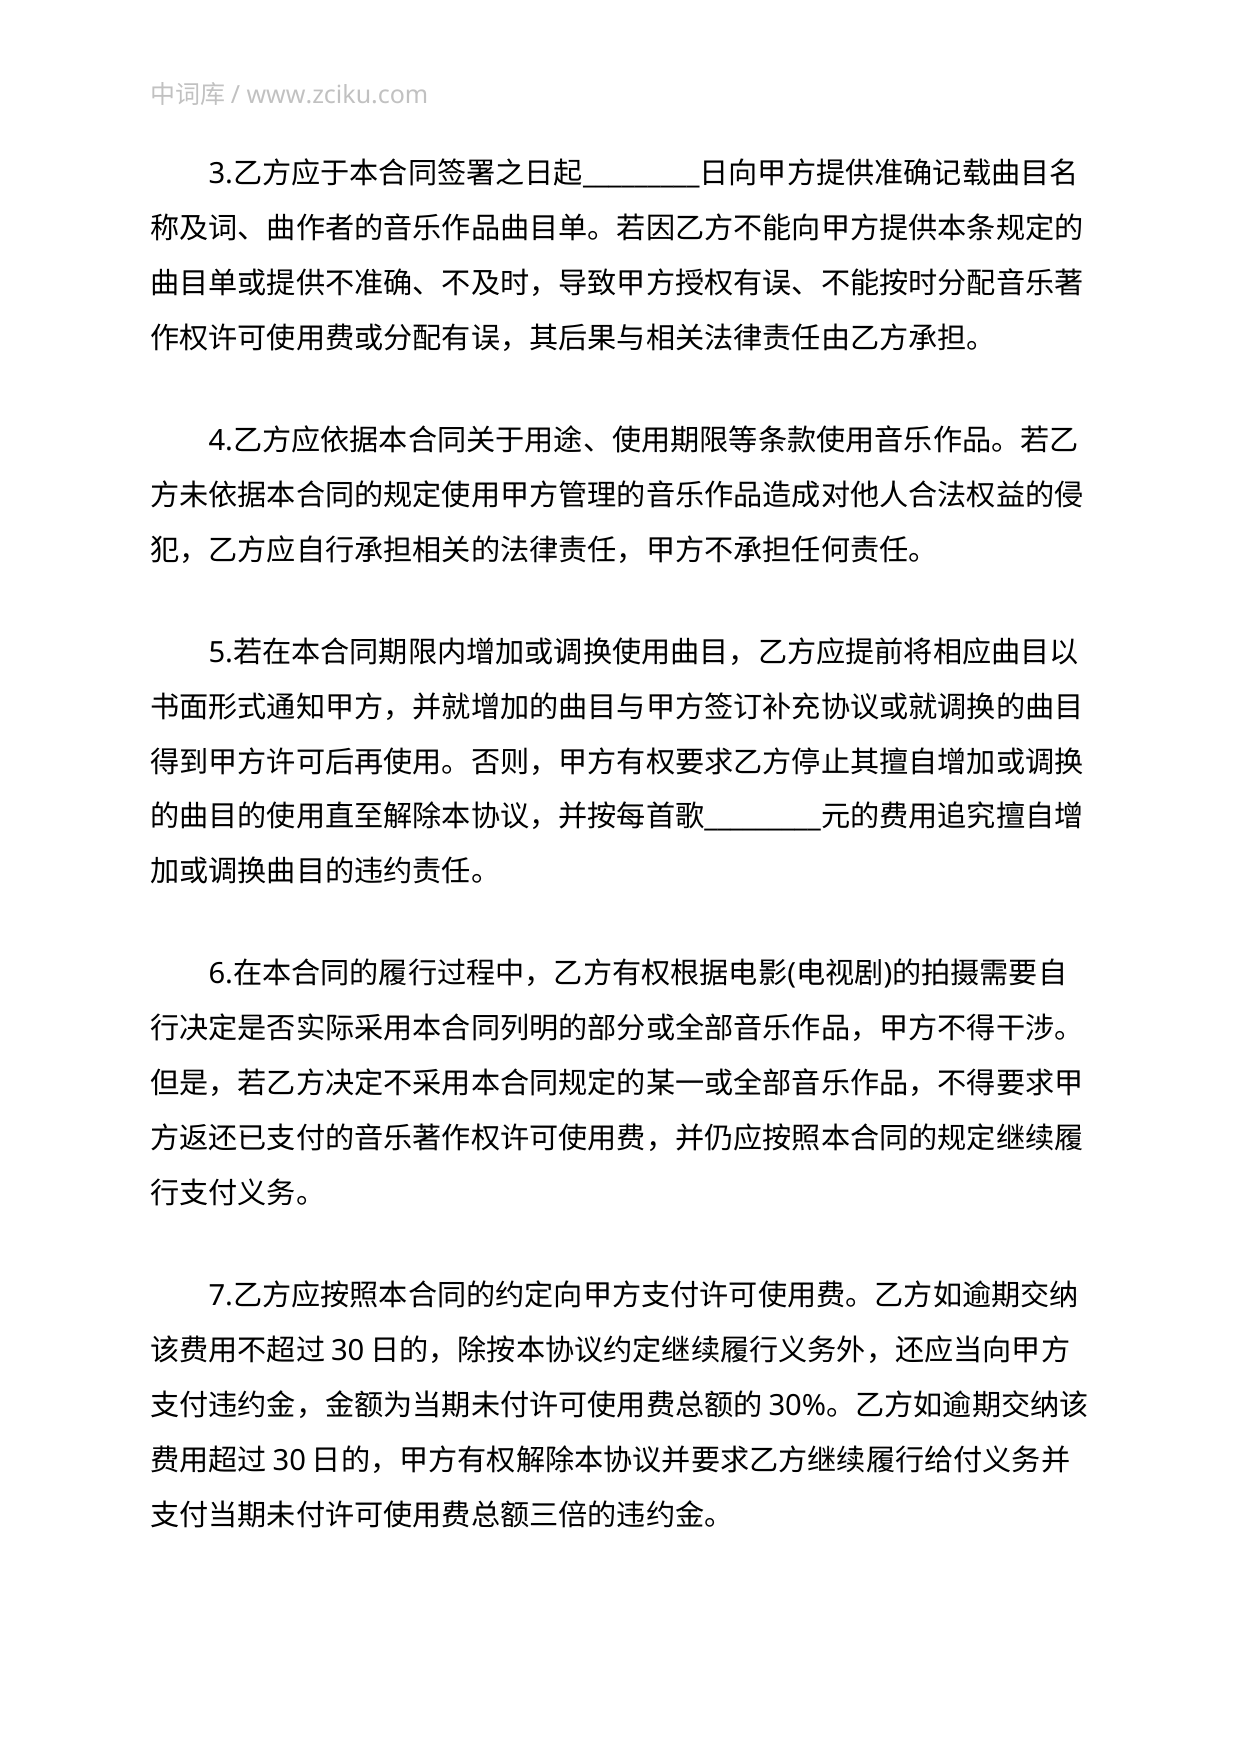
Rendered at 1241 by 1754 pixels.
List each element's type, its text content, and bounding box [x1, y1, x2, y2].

text 6.在本合同的履行过程中，乙方有权根据电影(电视剧)的拍摄需要自行决定是否实际采用本合同列明的部分或全部音乐作品，甲方不得干涉。但是，若乙方决定不采用本合同规定的某一或全部音乐作品，不得要求甲方返还已支付的音乐著作权许可使用费，并仍应按照本合同的规定继续履行支付义务。 [150, 950, 1090, 1212]
text 4.乙方应依据本合同关于用途、使用期限等条款使用音乐作品。若乙方未依据本合同的规定使用甲方管理的音乐作品造成对他人合法权益的侵犯，乙方应自行承担相关的法律责任，甲方不承担任何责任。 [150, 417, 1090, 569]
text 7.乙方应按照本合同的约定向甲方支付许可使用费。乙方如逾期交纳该费用不超过30日的，除按本协议约定继续履行义务外，还应当向甲方支付违约金，金额为当期未付许可使用费总额的30%。乙方如逾期交纳该费用超过30日的，甲方有权解除本协议并要求乙方继续履行给付义务并支付当期未付许可使用费总额三倍的违约金。 [150, 1271, 1090, 1533]
text 5.若在本合同期限内增加或调换使用曲目，乙方应提前将相应曲目以书面形式通知甲方，并就增加的曲目与甲方签订补充协议或就调换的曲目得到甲方许可后再使用。否则，甲方有权要求乙方停止其擅自增加或调换的曲目的使用直至解除本协议，并按每首歌_________元的费用追究擅自增加或调换曲目的违约责任。 [150, 628, 1090, 890]
text 3.乙方应于本合同签署之日起_________日向甲方提供准确记载曲目名称及词、曲作者的音乐作品曲目单。若因乙方不能向甲方提供本条规定的曲目单或提供不准确、不及时，导致甲方授权有误、不能按时分配音乐著作权许可使用费或分配有误，其后果与相关法律责任由乙方承担。 [150, 150, 1090, 357]
